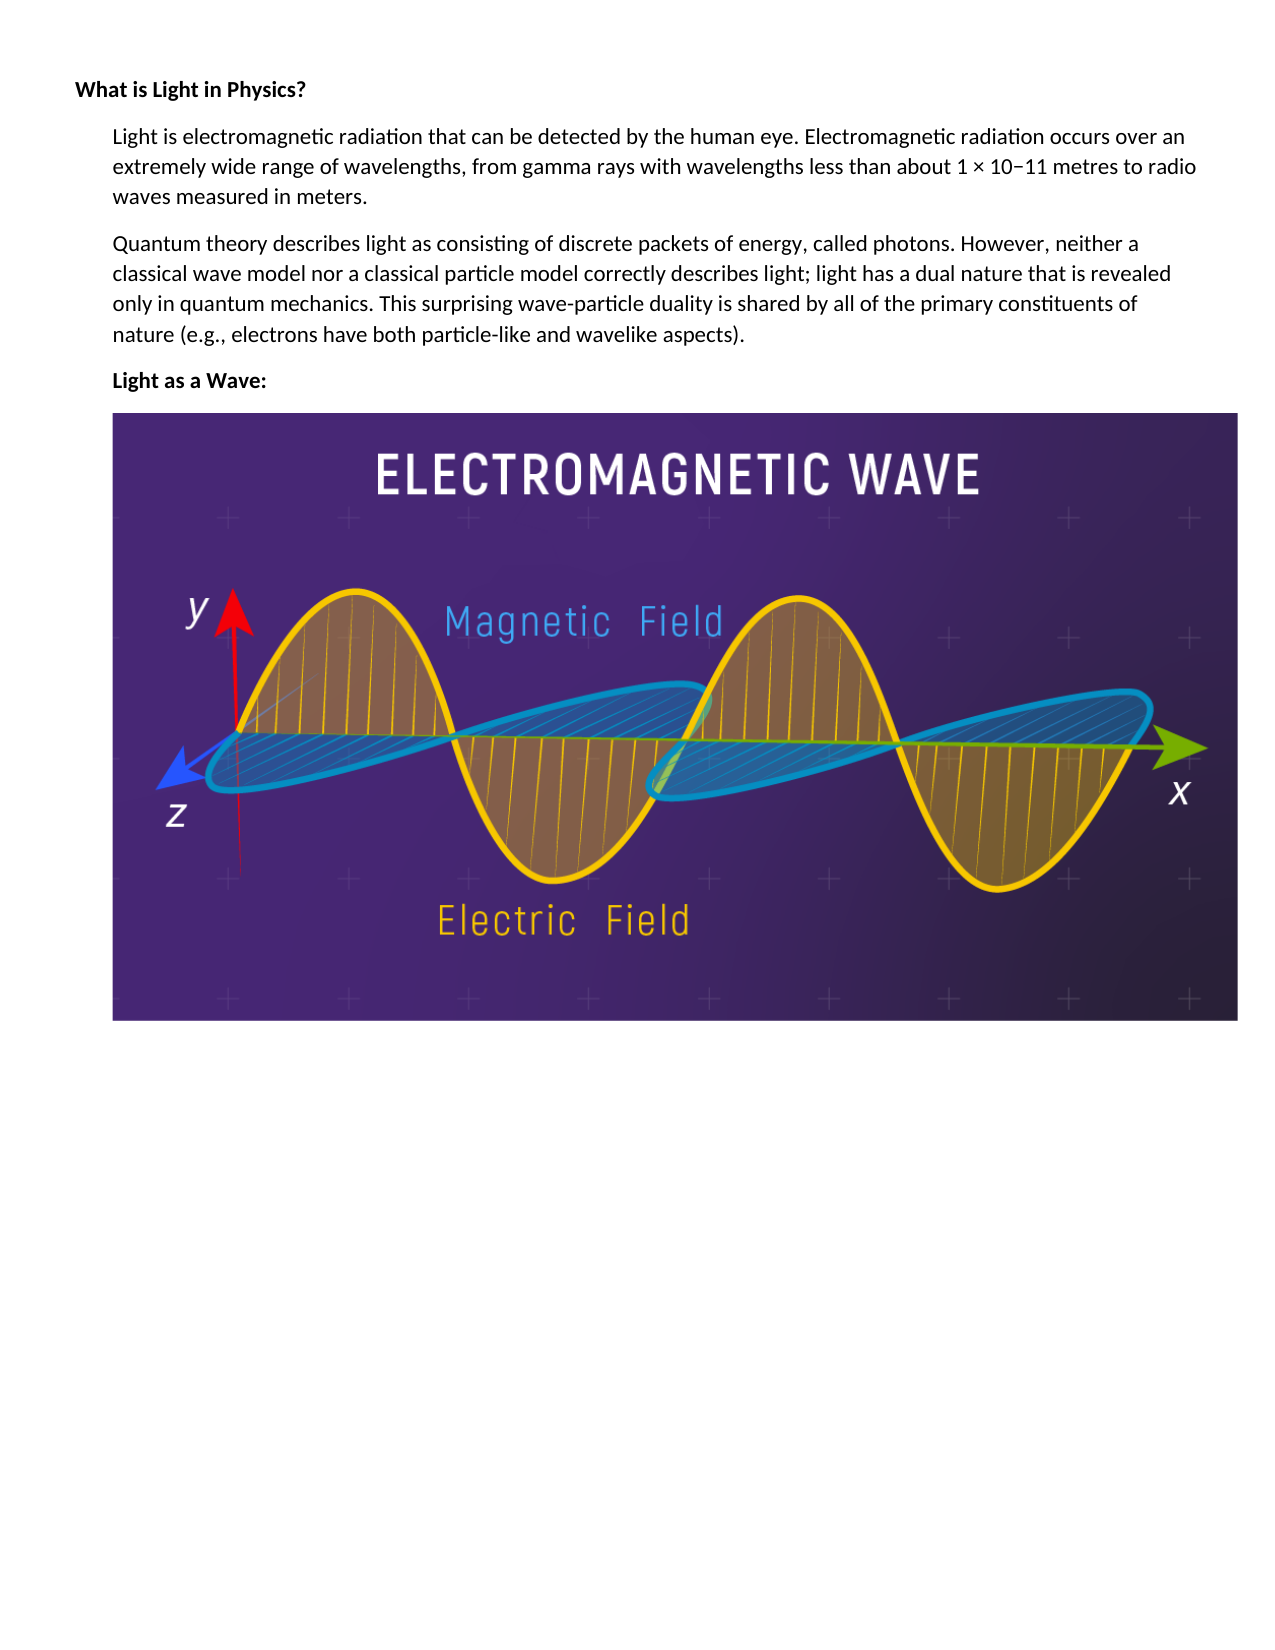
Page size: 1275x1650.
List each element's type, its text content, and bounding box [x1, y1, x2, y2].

text Quantum theory describes light as consisting of discrete packets of energy, called photons. However, neither a classical wave model nor a classical particle model correctly describes light; light has a dual nature that is revealed only in quantum mechanics. This surprising wave-particle duality is shared by all of the primary constituents of nature (e.g., electrons have both particle-like and wavelike aspects). [112, 229, 1200, 348]
picture [112, 413, 1238, 1021]
text Light is electromagnetic radiation that can be detected by the human eye. Electromagnetic radiation occurs over an extremely wide range of wavelengths, from gamma rays with wavelengths less than about 1 × 10−11 metres to radio waves measured in meters. [112, 122, 1200, 210]
text Light as a Wave: [112, 367, 1200, 395]
text What is Light in Physics? [75, 75, 1200, 103]
